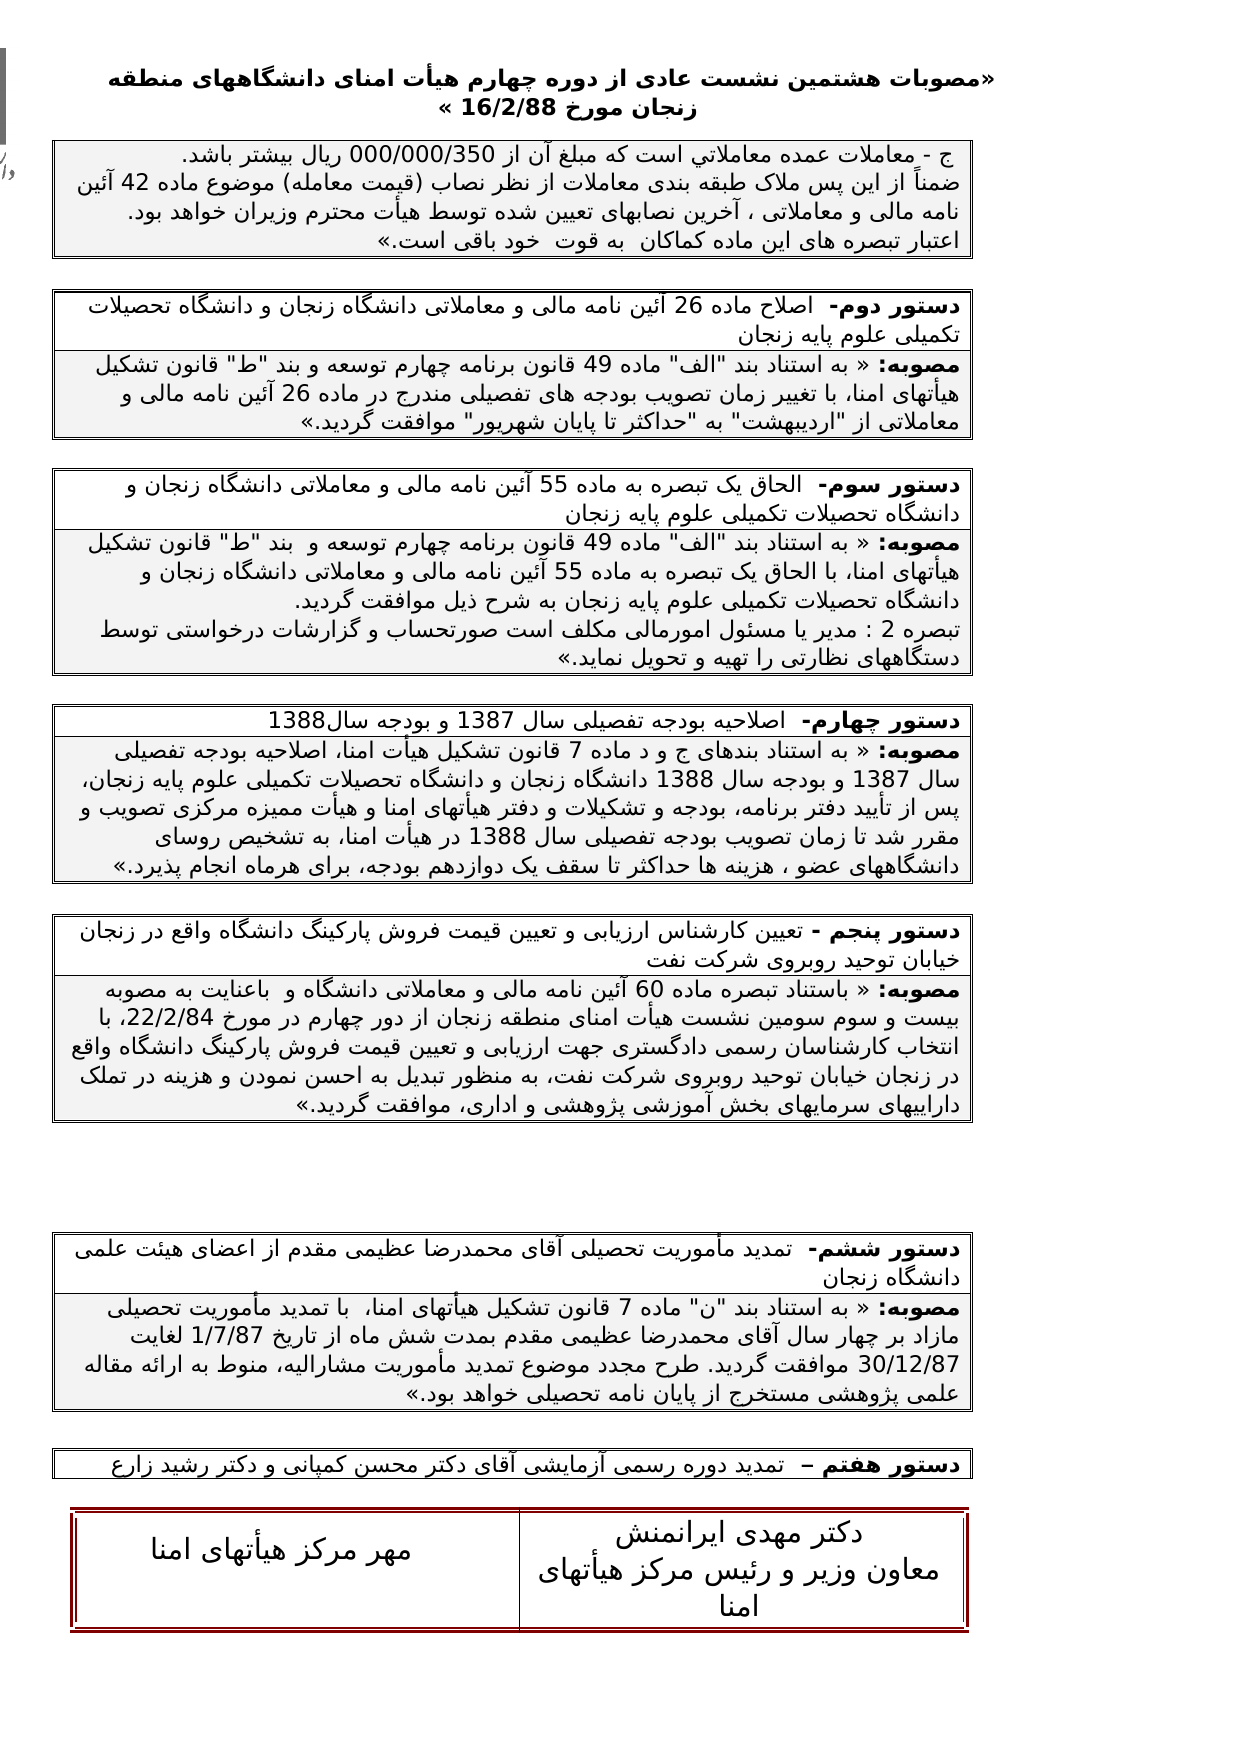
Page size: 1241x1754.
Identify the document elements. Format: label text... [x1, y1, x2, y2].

table_cell مصوبه: « به استناد بندهای ج و د ماده 7 قانون تشکیل هیأت امنا، اصلاحیه بودجه تفصیلی سال 1387 و بودجه سال 1388 دانشگاه زنجان و دانشگاه تحصیلات تکمیلی علوم پایه زنجان، پس از تأیید دفتر برنامه، بودجه و تشکیلات و دفتر هیأتهای امنا و هیأت ممیزه مرکزی تصویب و مقرر شد تا زمان تصویب بودجه تفصیلی سال 1388 در هیأت امنا، به تشخیص روسای دانشگاههای عضو ، هزینه ها حداکثر تا سقف یک دوازدهم بودجه، برای هرماه انجام پذیرد.» [55, 737, 970, 881]
table_header دستور سوم- الحاق یک تبصره به ماده 55 آئین نامه مالی و معاملاتی دانشگاه زنجان و دانشگاه تحصیلات تکمیلی علوم پایه زنجان [55, 471, 970, 528]
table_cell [55, 141, 970, 256]
table_cell مصوبه: « باستناد تبصره ماده 60 آئین نامه مالی و معاملاتی دانشگاه و باعنایت به مصوبه بیست و سوم سومین نشست هیأت امنای منطقه زنجان از دور چهارم در مورخ 22/2/84، با انتخاب کارشناسان رسمی دادگستری جهت ارزیابی و تعیین قیمت فروش پارکینگ دانشگاه واقع در زنجان خیابان توحید روبروی شرکت نفت، به منظور تبدیل به احسن نمودن و هزینه در تملک داراییهای سرمایهای بخش آموزشی پژوهشی و اداری، موافقت گردید.» [55, 976, 970, 1119]
table_header دستور ششم- تمدید مأموریت تحصیلی آقای محمدرضا عظیمی مقدم از اعضای هیئت علمی دانشگاه زنجان [55, 1235, 970, 1293]
table_header دستور پنجم - تعیین کارشناس ارزیابی و تعیین قیمت فروش پارکینگ دانشگاه واقع در زنجان خیابان توحید روبروی شرکت نفت [55, 917, 970, 975]
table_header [55, 1451, 970, 1478]
table_cell مصوبه: « به استناد بند "الف" ماده 49 قانون برنامه چهارم توسعه و بند "ط" قانون تشکیل هیأتهای امنا، با الحاق یک تبصره به ماده 55 آئین نامه مالی و معاملاتی دانشگاه زنجان و دانشگاه تحصیلات تکمیلی علوم پایه زنجان به شرح ذیل موافقت گردید. تبصره 2 : مدیر یا مسئول امورمالی مکلف است صورتحساب و گزارشات درخواستی توسط دستگاههای نظارتی را تهیه و تحویل نماید.» [55, 530, 970, 673]
table_header دستور چهارم- اصلاحیه بودجه تفصیلی سال 1387 و بودجه سال1388 [55, 707, 970, 736]
table_cell مصوبه: « به استناد بند "ن" ماده 7 قانون تشکیل هیأتهای امنا، با تمدید مأموریت تحصیلی مازاد بر چهار سال آقای محمدرضا عظیمی مقدم بمدت شش ماه از تاریخ 1/7/87 لغایت 30/12/87 موافقت گردید. طرح مجدد موضوع تمدید مأموریت مشارالیه، منوط به ارائه مقاله علمی پژوهشی مستخرج از پایان نامه تحصیلی خواهد بود.» [55, 1294, 970, 1409]
table_header دستور دوم- اصلاح ماده 26 آئین نامه مالی و معاملاتی دانشگاه زنجان و دانشگاه تحصیلات تکمیلی علوم پایه زنجان [55, 293, 970, 350]
table_cell مصوبه: « به استناد بند "الف" ماده 49 قانون برنامه چهارم توسعه و بند "ط" قانون تشکیل هیأتهای امنا، با تغییر زمان تصویب بودجه های تفصیلی مندرج در ماده 26 آئین نامه مالی و معاملاتی از "اردیبهشت" به "حداکثر تا پایان شهریور" موافقت گردید.» [55, 351, 970, 437]
